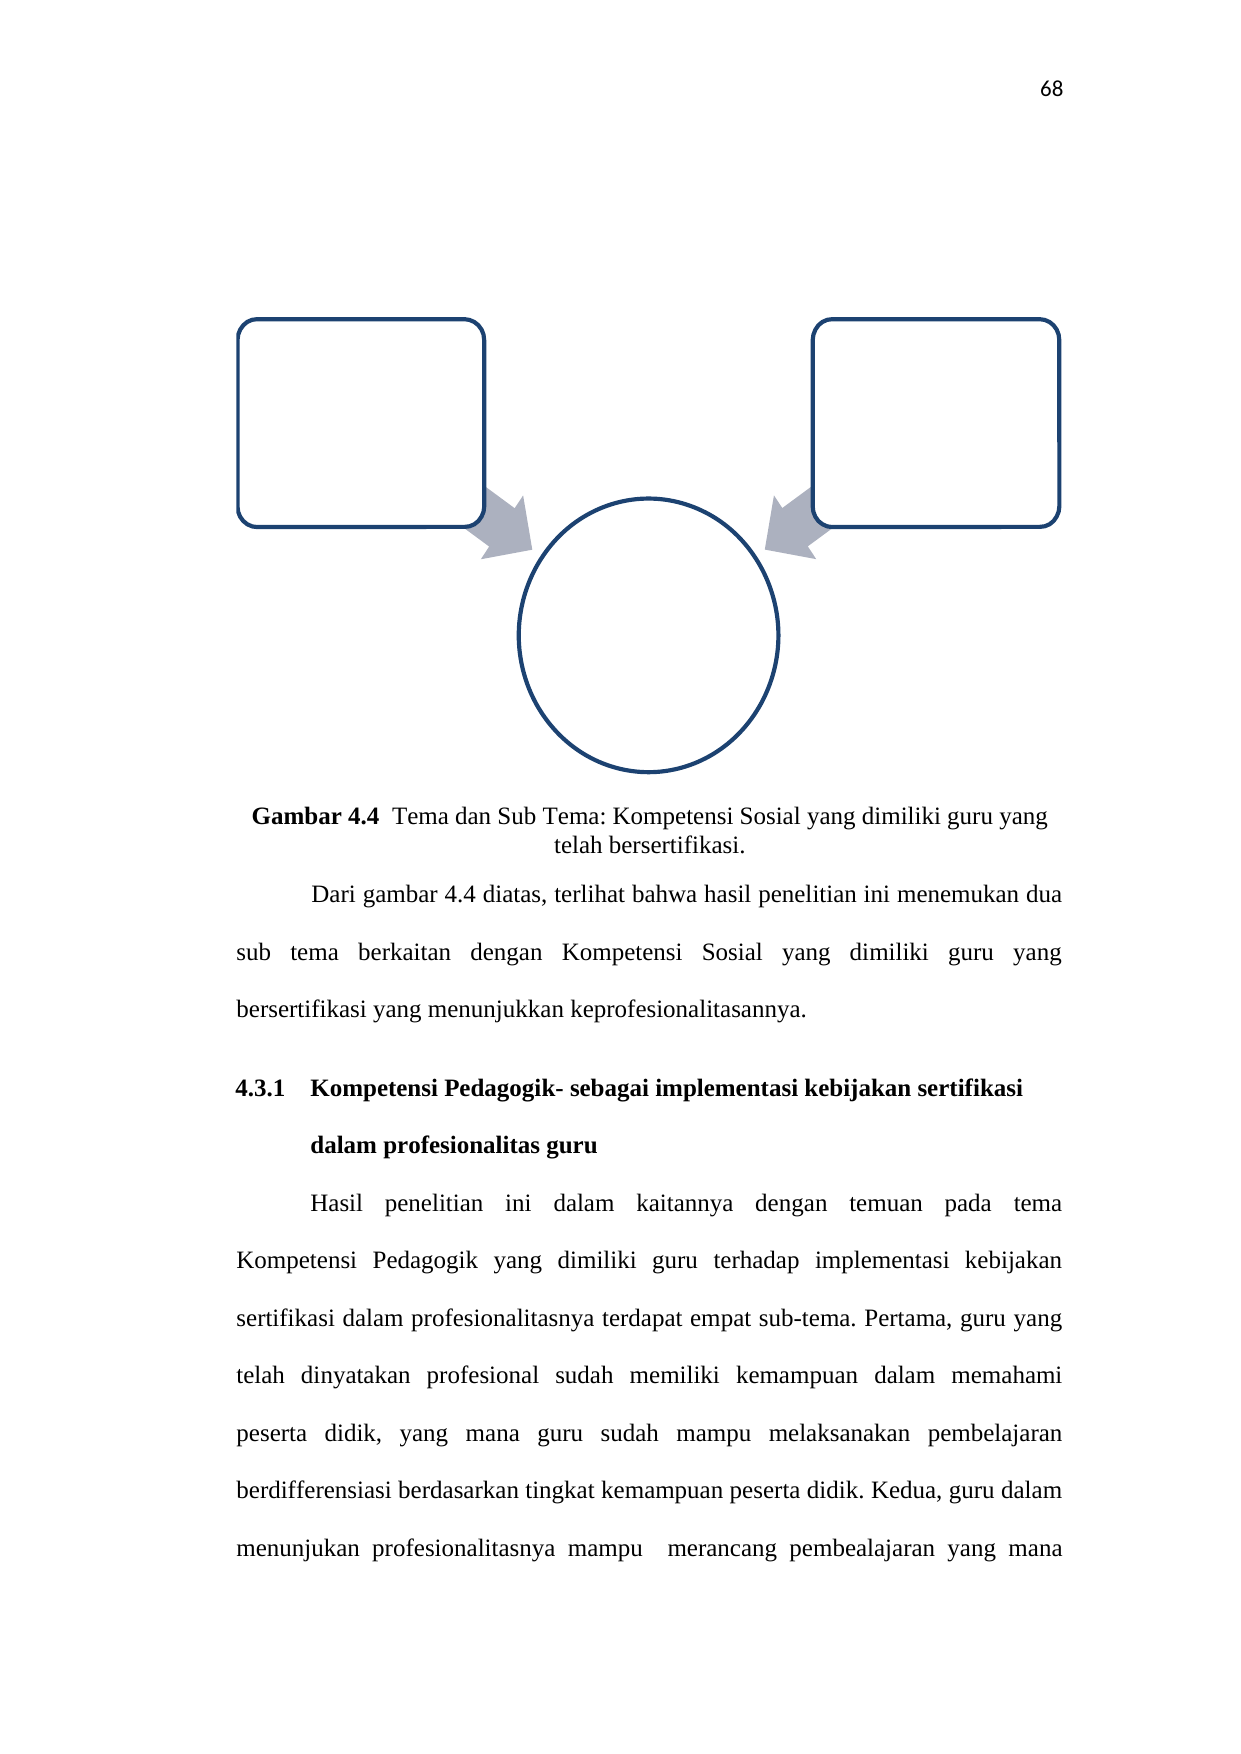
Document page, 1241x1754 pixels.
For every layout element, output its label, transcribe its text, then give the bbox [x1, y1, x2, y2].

text Gambar 4.4 Tema dan Sub Tema: Kompetensi Sosial yang dimiliki guru yang telah bersertifikasi. [236, 801, 1063, 859]
text Dari gambar 4.4 diatas, terlihat bahwa hasil penelitian ini menemukan dua sub tema berkaitan dengan Kompetensi Sosial yang dimiliki guru yang bersertifikasi yang menunjukkan keprofesionalitasannya. [236, 879, 1063, 1023]
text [236, 1188, 1063, 1562]
subtitle Kompetensi Pedagogik- sebagai implementasi kebijakan sertifikasi dalam profesionalitas guru [235, 1073, 1063, 1159]
